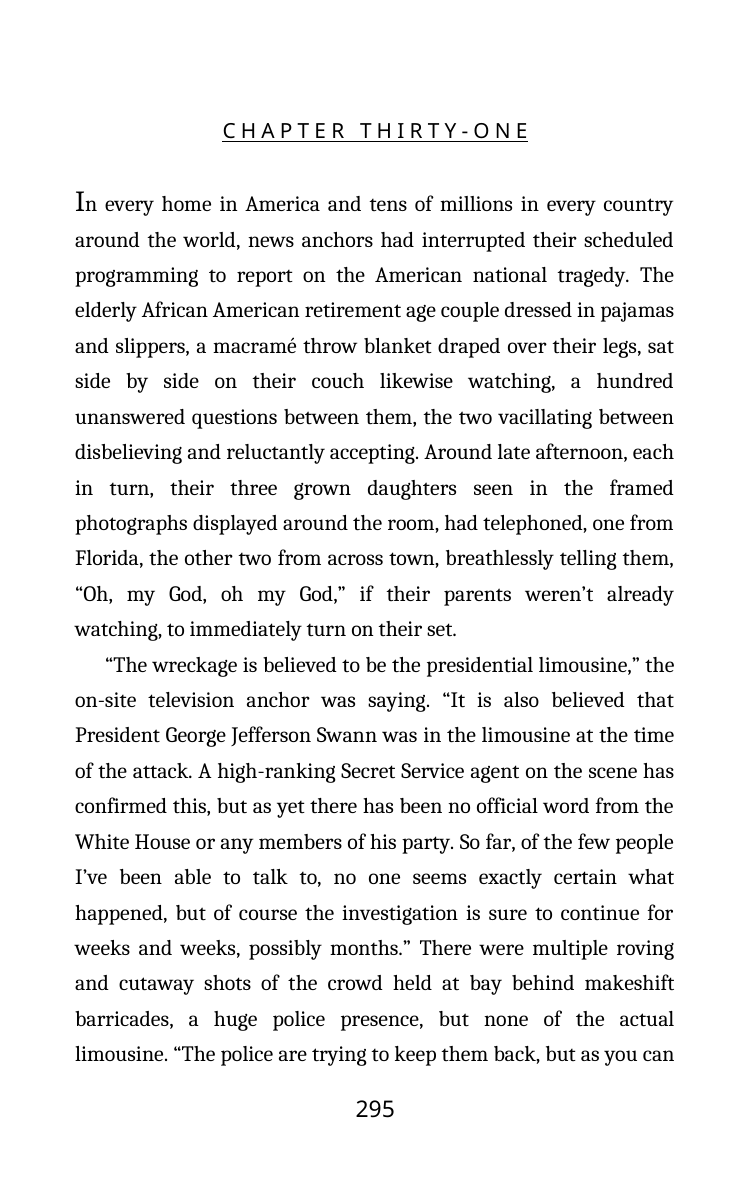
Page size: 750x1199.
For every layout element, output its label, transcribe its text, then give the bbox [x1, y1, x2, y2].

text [75, 644, 675, 1069]
text In every home in America and tens of millions in every country around the world, news anchors had interrupted their scheduled programming to report on the American national tragedy. The elderly African American retirement age couple dressed in pajamas and slippers, a macramé throw blanket draped over their legs, sat side by side on their couch likewise watching, a hundred unanswered questions between them, the two vacillating between disbelieving and reluctantly accepting. Around late afternoon, each in turn, their three grown daughters seen in the framed photographs displayed around the room, had telephoned, one from Florida, the other two from across town, breathlessly telling them, “Oh, my God, oh my God,” if their parents weren’t already watching, to immediately turn on their set. [75, 183, 675, 644]
subtitle CHAPTER THIRTY-ONE [75, 110, 675, 146]
